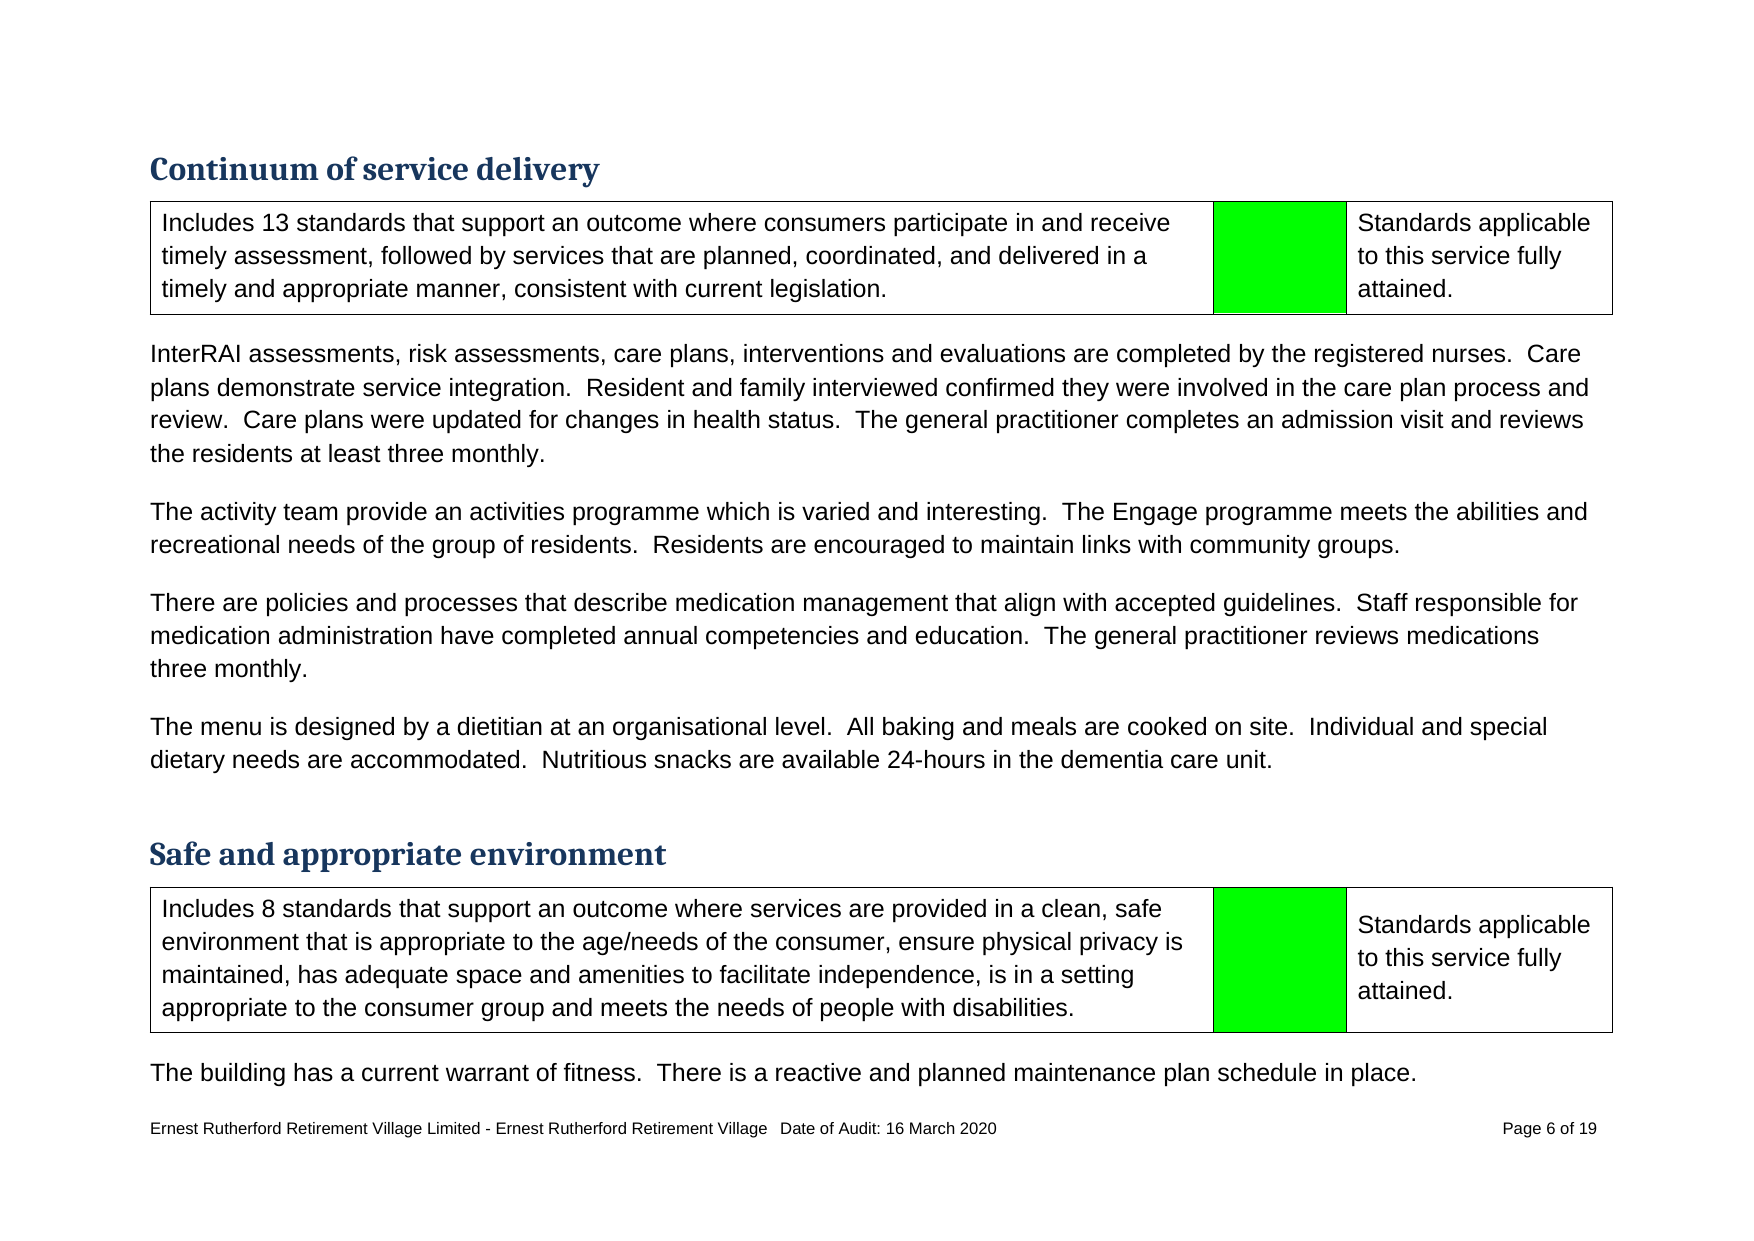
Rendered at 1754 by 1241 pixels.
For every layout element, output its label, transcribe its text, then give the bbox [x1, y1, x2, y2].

text The menu is designed by a dietitian at an organisational level. All baking and meals are cooked on site. Individual and special dietary needs are accommodated. Nutritious snacks are available 24-hours in the dementia care unit. [150, 712, 1604, 773]
text InterRAI assessments, risk assessments, care plans, interventions and evaluations are completed by the registered nurses. Care plans demonstrate service integration. Resident and family interviewed confirmed they were involved in the care plan process and review. Care plans were updated for changes in health status. The general practitioner completes an admission visit and reviews the residents at least three monthly. [150, 339, 1604, 467]
text The building has a current warrant of fitness. There is a reactive and planned maintenance plan schedule in place. [150, 1058, 1604, 1087]
table_header Standards applicable to this service fully attained. [1347, 202, 1612, 313]
text The activity team provide an activities programme which is varied and interesting. The Engage programme meets the abilities and recreational needs of the group of residents. Residents are encouraged to maintain links with community groups. [150, 497, 1604, 558]
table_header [1347, 888, 1612, 1032]
table_header [1214, 888, 1346, 1032]
table_header Includes 8 standards that support an outcome where services are provided in a clean, safe environment that is appropriate to the age/needs of the consumer, ensure physical privacy is maintained, has adequate space and amenities to facilitate independence, is in a setting appropriate to the consumer group and meets the needs of people with disabilities. [151, 888, 1213, 1032]
subtitle Continuum of service delivery [150, 150, 1604, 188]
table_header Includes 13 standards that support an outcome where consumers participate in and receive timely assessment, followed by services that are planned, coordinated, and delivered in a timely and appropriate manner, consistent with current legislation. [151, 202, 1213, 313]
text There are policies and processes that describe medication management that align with accepted guidelines. Staff responsible for medication administration have completed annual competencies and education. The general practitioner reviews medications three monthly. [150, 588, 1604, 682]
subtitle Safe and appropriate environment [150, 836, 1604, 874]
table_header [1214, 202, 1346, 313]
